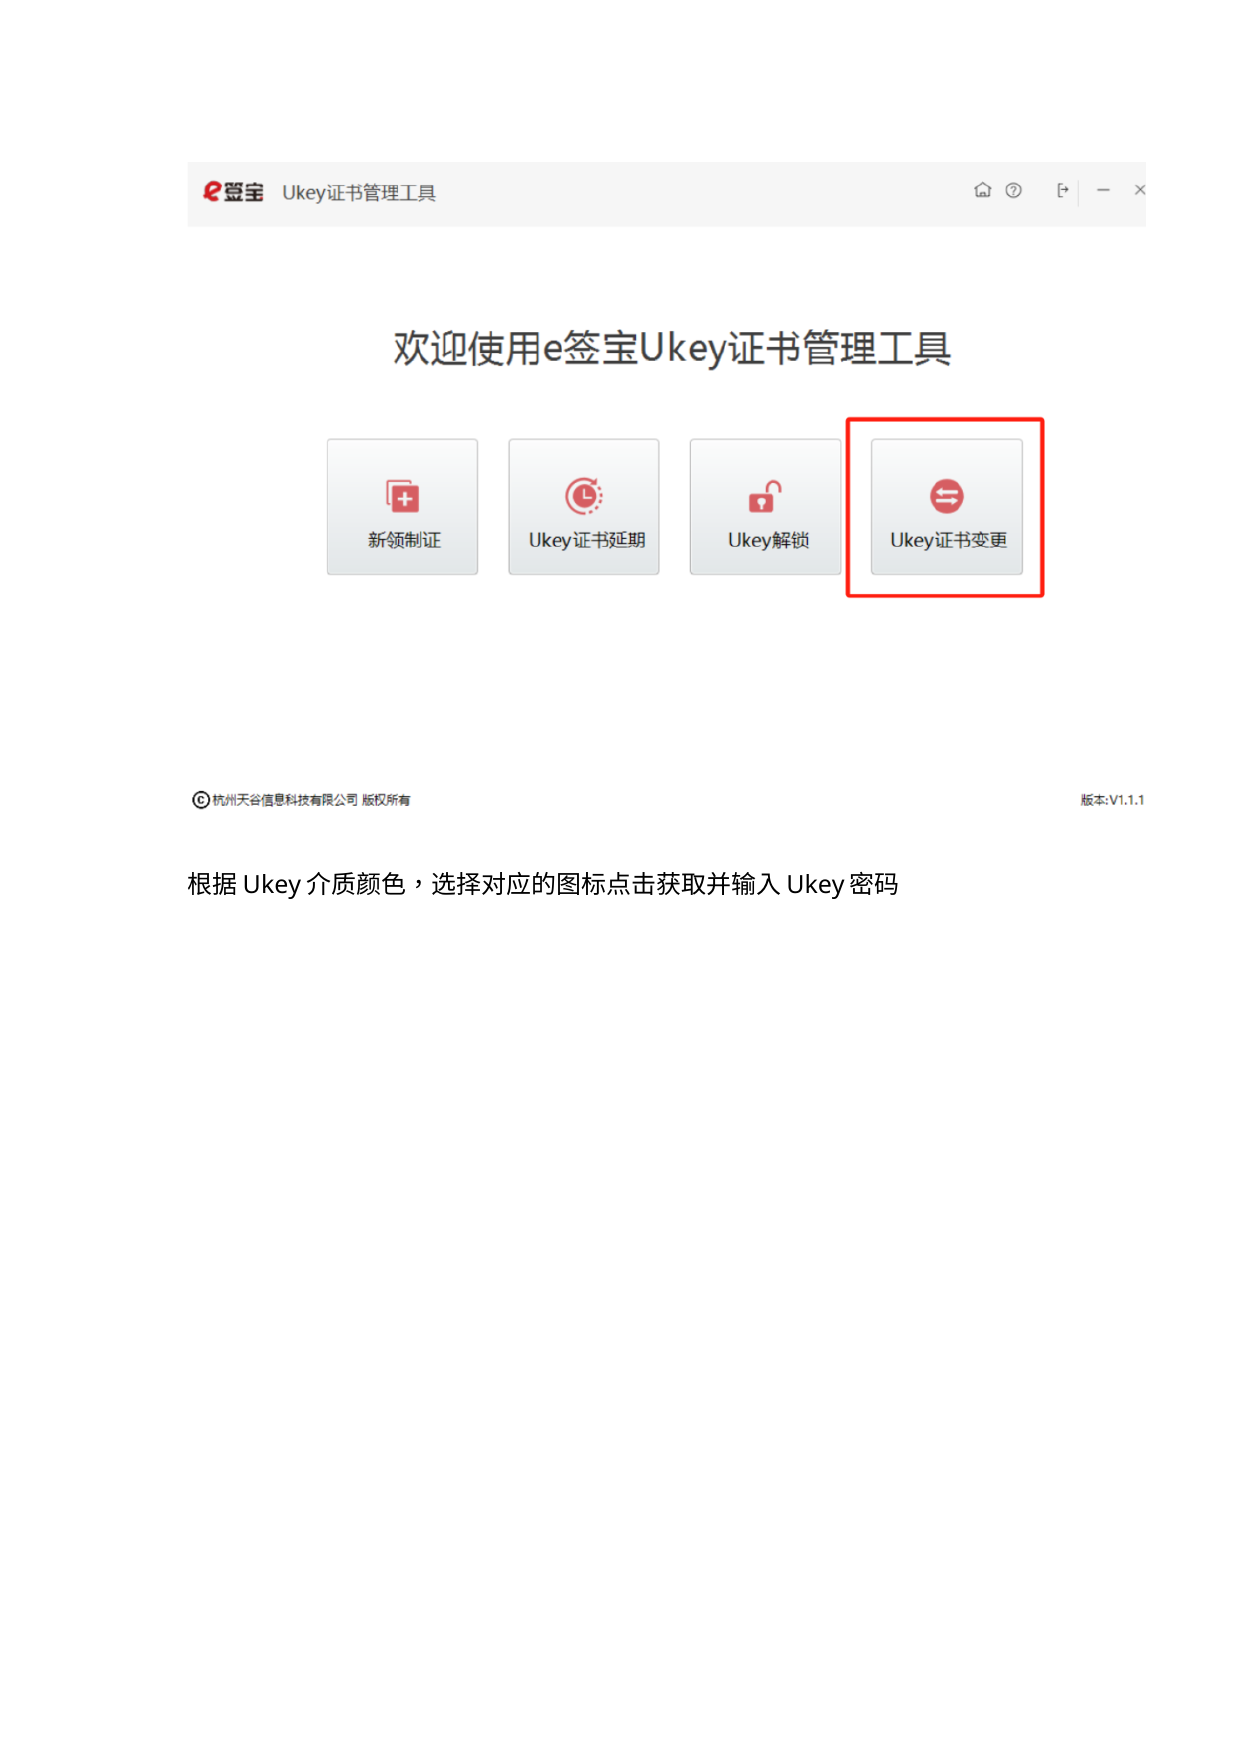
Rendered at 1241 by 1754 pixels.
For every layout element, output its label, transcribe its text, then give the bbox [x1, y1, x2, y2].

picture [187, 162, 1146, 811]
text 根据Ukey介质颜色，选择对应的图标点击获取并输入Ukey密码 [187, 851, 1053, 916]
